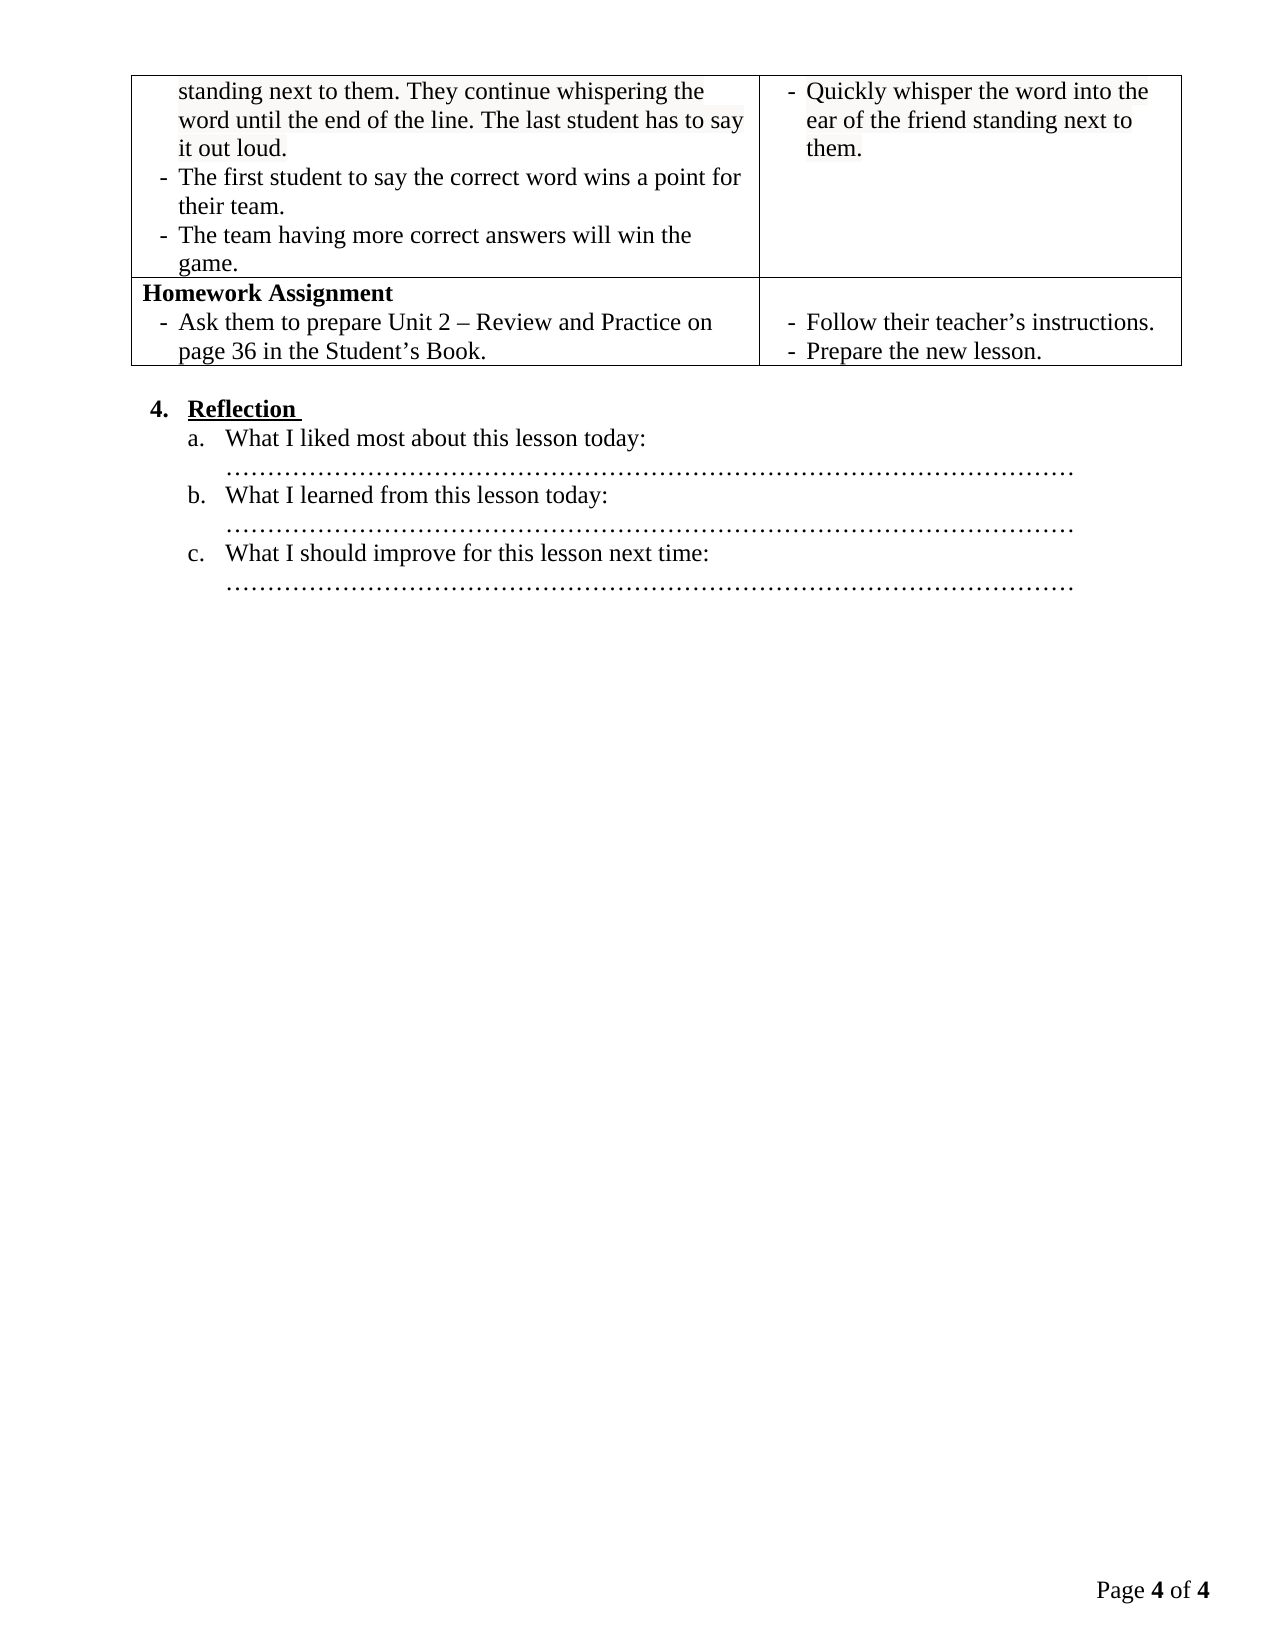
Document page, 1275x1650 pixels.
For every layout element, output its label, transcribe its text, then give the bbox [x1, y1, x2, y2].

list ………………………………………………………………………………………… [225, 452, 1209, 481]
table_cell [760, 76, 1181, 277]
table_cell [132, 76, 759, 277]
list ………………………………………………………………………………………… [225, 509, 1209, 538]
list Reflection [150, 394, 1209, 423]
table_cell Follow their teacher’s instructions. Prepare the new lesson. [760, 278, 1181, 364]
list What I liked most about this lesson today: [187, 423, 1209, 452]
table_cell Homework Assignment Ask them to prepare Unit 2 – Review and Practice on page 36 in the Student’s Book. [132, 278, 759, 364]
list What I should improve for this lesson next time: [187, 538, 1209, 567]
list ………………………………………………………………………………………… [225, 567, 1209, 596]
list What I learned from this lesson today: [187, 481, 1209, 509]
